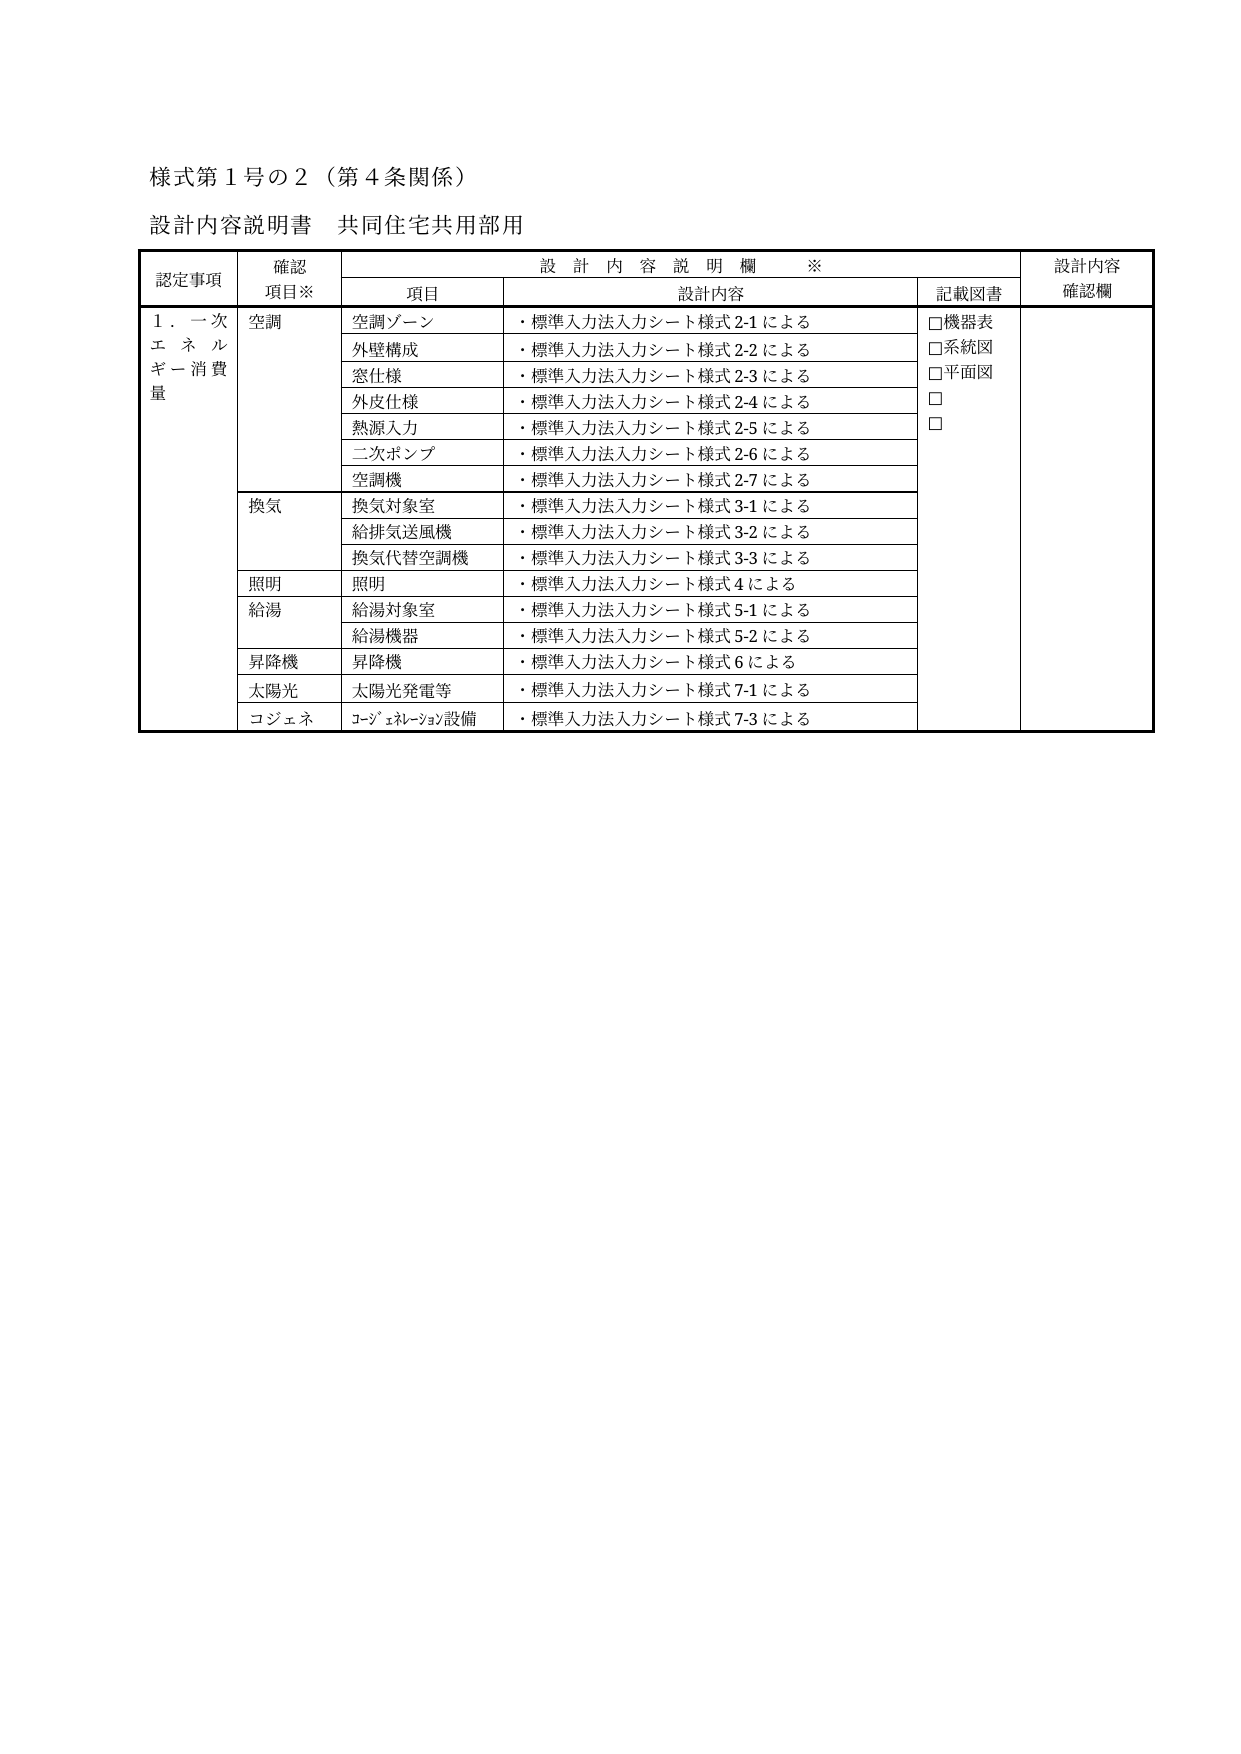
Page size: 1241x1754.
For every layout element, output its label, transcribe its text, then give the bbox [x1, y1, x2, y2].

table_cell 給湯対象室 [342, 597, 503, 622]
table_cell ・標準入力法入力シート様式3-1による [504, 493, 917, 517]
table_header 設 計 内 容 説 明 欄 ※ [342, 252, 1020, 277]
table_cell □機器表 □系統図 □平面図 □ □ [918, 308, 1020, 730]
table_cell 給排気送風機 [342, 519, 503, 543]
table_cell 給湯 [238, 597, 341, 648]
table_cell 換気対象室 [342, 493, 503, 517]
table_cell 太陽光発電等 [342, 675, 503, 702]
table_cell 照明 [342, 571, 503, 596]
table_cell 外壁構成 [342, 334, 503, 361]
table_cell 空調 [238, 308, 341, 491]
text 設計内容説明書 共同住宅共用部用 [149, 200, 1091, 249]
table_cell コジェネ [238, 703, 341, 730]
table_cell ・標準入力法入力シート様式3-2による [504, 519, 917, 543]
table_cell １．一次エネルギー消費量 [141, 308, 237, 730]
table_cell ・標準入力法入力シート様式5-2による [504, 623, 917, 648]
table_cell 換気代替空調機 [342, 545, 503, 569]
table_cell 二次ポンプ [342, 440, 503, 465]
table_cell 照明 [238, 571, 341, 596]
table_cell ・標準入力法入力シート様式7-3による [504, 703, 917, 730]
table_header 確認 項目※ [238, 252, 341, 305]
table_cell ・標準入力法入力シート様式2-1による [504, 308, 917, 333]
table_cell 昇降機 [342, 649, 503, 674]
table_cell ・標準入力法入力シート様式5-1による [504, 597, 917, 622]
table_cell 外皮仕様 [342, 388, 503, 413]
table_cell ・標準入力法入力シート様式2-4による [504, 388, 917, 413]
table_cell 項目 [342, 278, 503, 305]
table_cell 給湯機器 [342, 623, 503, 648]
table_cell 空調ゾーン [342, 308, 503, 333]
table_cell ・標準入力法入力シート様式3-3による [504, 545, 917, 569]
table_cell ・標準入力法入力シート様式2-5による [504, 414, 917, 439]
table_cell ・標準入力法入力シート様式2-7による [504, 466, 917, 491]
text 様式第１号の２（第４条関係） [149, 152, 1091, 200]
table_cell ・標準入力法入力シート様式2-3による [504, 362, 917, 387]
table_header 設計内容 確認欄 [1021, 252, 1152, 305]
table_cell ・標準入力法入力シート様式7-1による [504, 675, 917, 702]
table_cell 換気 [238, 493, 341, 569]
table_cell 窓仕様 [342, 362, 503, 387]
table_cell [1021, 308, 1152, 730]
table_cell 熱源入力 [342, 414, 503, 439]
table_cell 空調機 [342, 466, 503, 491]
table_cell ・標準入力法入力シート様式2-2による [504, 334, 917, 361]
table_cell ・標準入力法入力シート様式4による [504, 571, 917, 596]
table_cell 設計内容 [504, 278, 917, 305]
table_cell 太陽光 [238, 675, 341, 702]
table_cell ・標準入力法入力シート様式6による [504, 649, 917, 674]
table_cell 記載図書 [918, 278, 1020, 305]
table_cell 昇降機 [238, 649, 341, 674]
table_cell ｺｰｼﾞｪﾈﾚｰｼｮﾝ設備 [342, 703, 503, 730]
table_cell ・標準入力法入力シート様式2-6による [504, 440, 917, 465]
table_header 認定事項 [141, 252, 237, 305]
